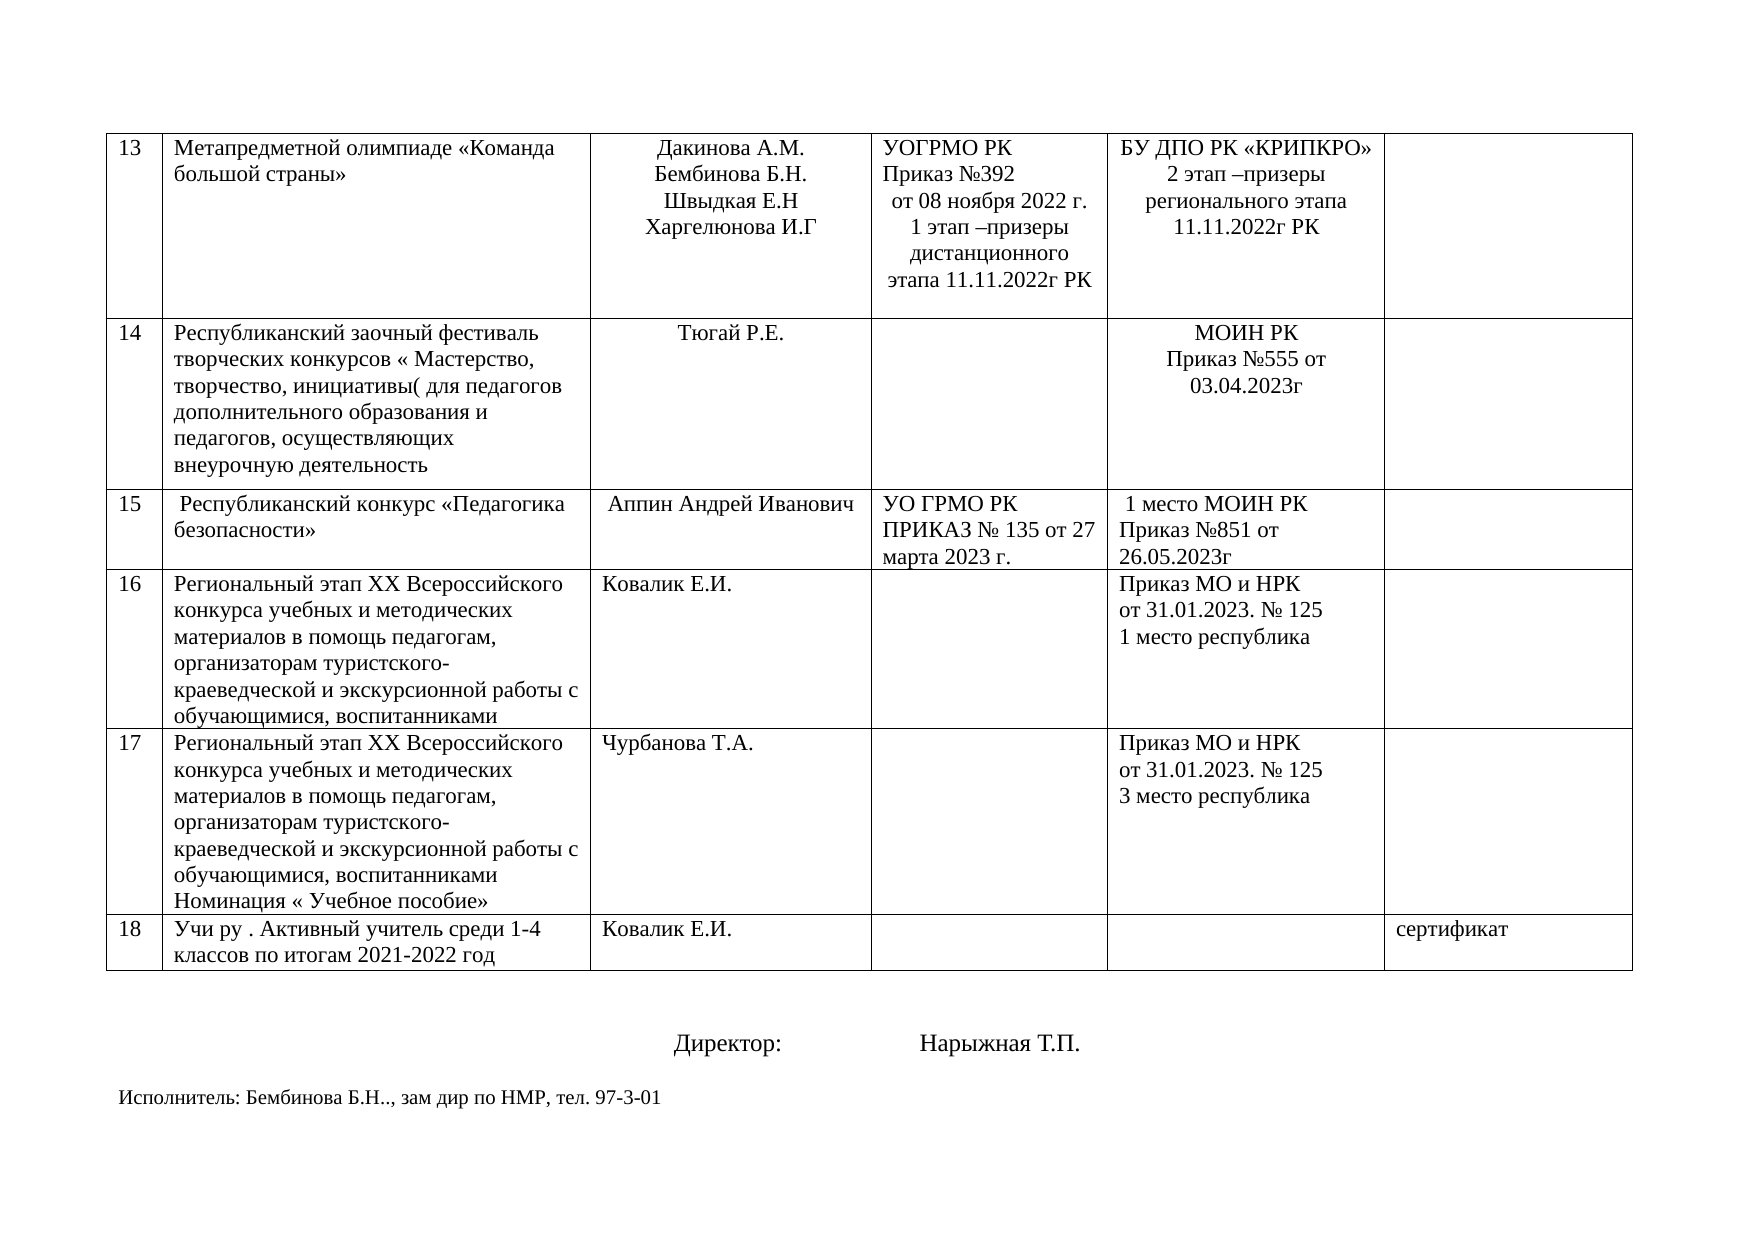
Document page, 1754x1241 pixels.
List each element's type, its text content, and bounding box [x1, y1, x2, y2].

table_cell Республиканский заочный фестиваль творческих конкурсов « Мастерство, творчество, инициативы( для педагогов дополнительного образования и педагогов, осуществляющих внеурочную деятельность [163, 319, 590, 489]
table_cell Аппин Андрей Иванович [591, 490, 871, 569]
table_cell Учи ру . Активный учитель среди 1-4 классов по итогам 2021-2022 год [163, 915, 590, 970]
table_cell Региональный этап XX Всероссийского конкурса учебных и методических материалов в помощь педагогам, организаторам туристского- краеведческой и экскурсионной работы с обучающимися, воспитанниками Номинация « Учебное пособие» [163, 729, 590, 914]
table_cell [872, 729, 1107, 914]
table_cell [1385, 134, 1632, 318]
table_cell Тюгай Р.Е. [591, 319, 871, 489]
table_cell Метапредметной олимпиаде «Команда большой страны» [163, 134, 590, 318]
table_cell Дакинова А.М. Бембинова Б.Н. Швыдкая Е.Н Харгелюнова И.Г [591, 134, 871, 318]
table_cell [872, 915, 1107, 970]
table_cell Приказ МО и НРК от 31.01.2023. № 125 3 место республика [1108, 729, 1384, 914]
table_cell [1385, 729, 1632, 914]
table_cell 17 [107, 729, 162, 914]
table_cell 13 [107, 134, 162, 318]
table_cell [1108, 915, 1384, 970]
table_cell 1 место МОИН РК Приказ №851 от 26.05.2023г [1108, 490, 1384, 569]
table_cell Региональный этап XX Всероссийского конкурса учебных и методических материалов в помощь педагогам, организаторам туристского- краеведческой и экскурсионной работы с обучающимися, воспитанниками [163, 570, 590, 728]
table_cell Республиканский конкурс «Педагогика безопасности» [163, 490, 590, 569]
table_cell БУ ДПО РК «КРИПКРО» 2 этап –призеры регионального этапа 11.11.2022г РК [1108, 134, 1384, 318]
table_cell 15 [107, 490, 162, 569]
table_cell Ковалик Е.И. [591, 915, 871, 970]
table_cell 18 [107, 915, 162, 970]
text Исполнитель: Бембинова Б.Н.., зам дир по НМР, тел. 97-3-01 [118, 1085, 1636, 1109]
table_cell 14 [107, 319, 162, 489]
table_cell [1385, 570, 1632, 728]
table_cell УО ГРМО РК ПРИКАЗ № 135 от 27 марта 2023 г. [872, 490, 1107, 569]
table_cell 16 [107, 570, 162, 728]
table_cell Приказ МО и НРК от 31.01.2023. № 125 1 место республика [1108, 570, 1384, 728]
text Директор: Нарыжная Т.П. [118, 1028, 1636, 1057]
table_cell МОИН РК Приказ №555 от 03.04.2023г [1108, 319, 1384, 489]
table_cell УОГРМО РК Приказ №392 от 08 ноября 2022 г. 1 этап –призеры дистанционного этапа 11.11.2022г РК [872, 134, 1107, 318]
table_cell [872, 319, 1107, 489]
table_cell Ковалик Е.И. [591, 570, 871, 728]
table_cell [1385, 319, 1632, 489]
table_cell [872, 570, 1107, 728]
table_cell Чурбанова Т.А. [591, 729, 871, 914]
table_cell [1385, 490, 1632, 569]
table_cell сертификат [1385, 915, 1632, 970]
